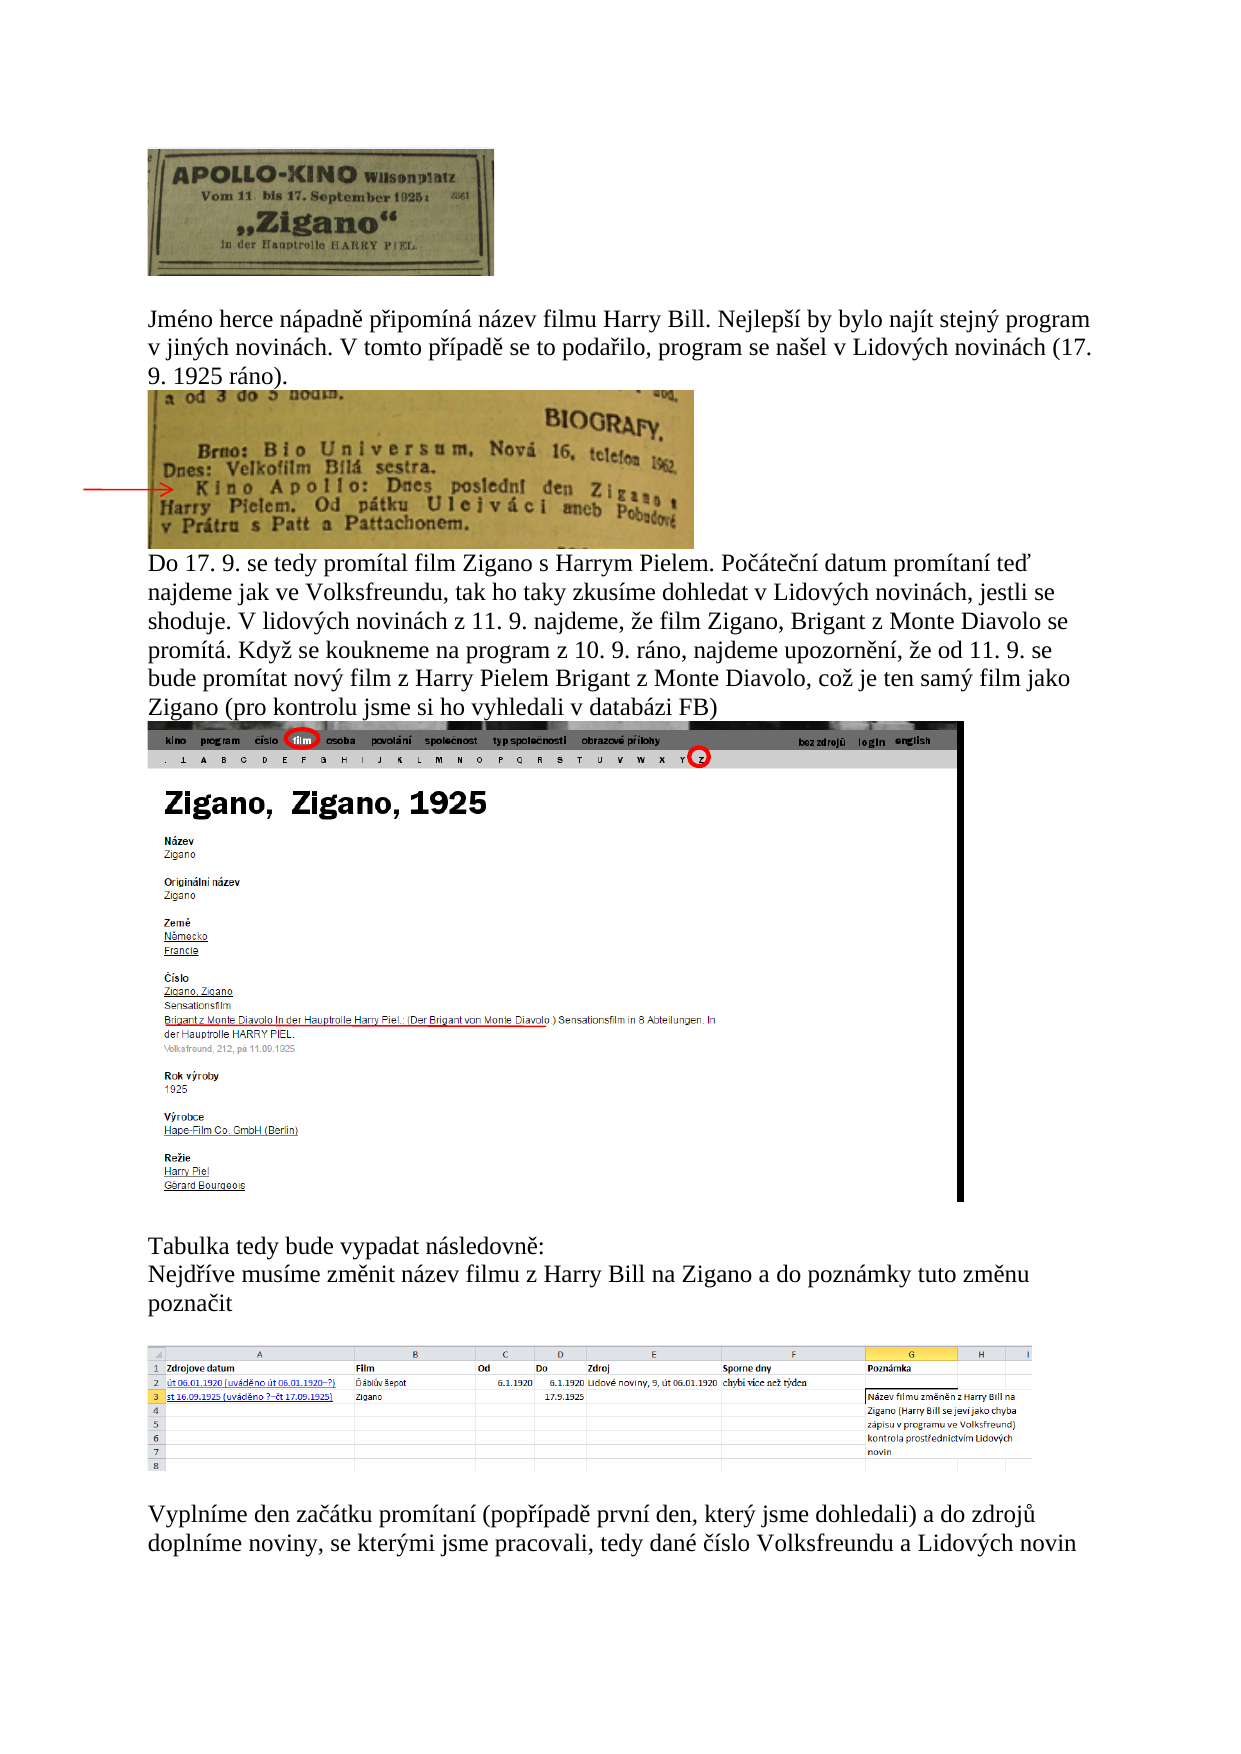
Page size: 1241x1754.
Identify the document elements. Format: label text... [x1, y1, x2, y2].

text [148, 1499, 1093, 1557]
picture [147, 1345, 1032, 1471]
text Nejdříve musíme změnit název filmu z Harry Bill na Zigano a do poznámky tuto změnu poznačit [148, 1259, 1093, 1317]
picture [147, 721, 964, 1202]
text Jméno herce nápadně připomíná název filmu Harry Bill. Nejlepší by bylo najít stejný program v jiných novinách. V tomto případě se to podařilo, program se našel v Lidových novinách (17. 9. 1925 ráno). [148, 304, 1093, 390]
picture [147, 147, 495, 276]
text Tabulka tedy bude vypadat následovně: [148, 1231, 1093, 1259]
picture [147, 390, 694, 549]
text Do 17. 9. se tedy promítal film Zigano s Harrym Pielem. Počáteční datum promítaní teď najdeme jak ve Volksfreundu, tak ho taky zkusíme dohledat v Lidových novinách, jestli se shoduje. V lidových novinách z 11. 9. najdeme, že film Zigano, Brigant z Monte Diavolo se promítá. Když se koukneme na program z 10. 9. ráno, najdeme upozornění, že od 11. 9. se bude promítat nový film z Harry Pielem Brigant z Monte Diavolo, což je ten samý film jako Zigano (pro kontrolu jsme si ho vyhledali v databázi FB) [148, 548, 1093, 721]
